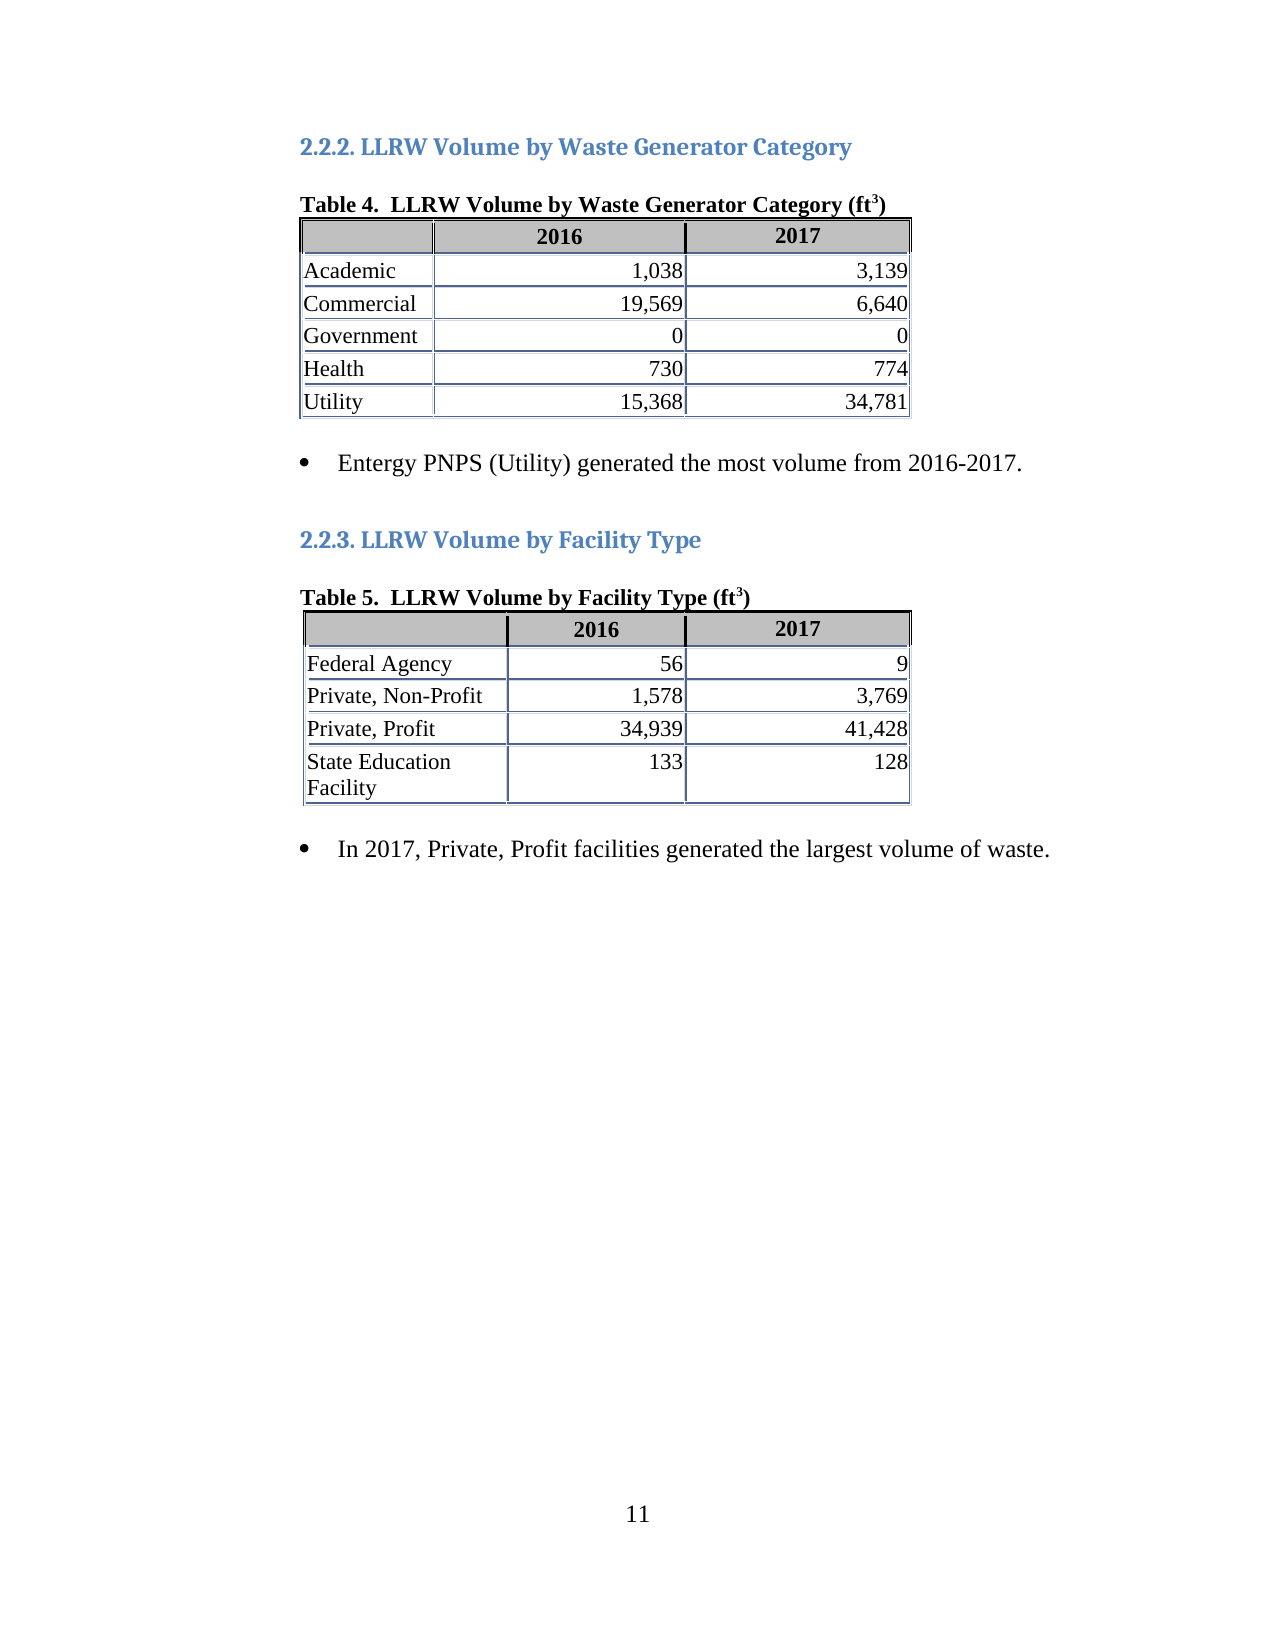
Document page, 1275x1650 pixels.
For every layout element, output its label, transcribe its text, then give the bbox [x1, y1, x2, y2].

table_header 2017 [685, 221, 909, 252]
table_cell State Education Facility [306, 743, 507, 802]
table_cell 0 [685, 318, 910, 350]
table_cell Federal Agency [306, 645, 506, 678]
table_cell 1,578 [509, 681, 684, 711]
table_cell 34,781 [685, 383, 909, 416]
table_cell 19,569 [435, 288, 684, 318]
table_cell 774 [687, 350, 909, 383]
text Table 4. LLRW Volume by Waste Generator Category (ft3) [150, 191, 1125, 217]
subtitle 2.2.2. LLRW Volume by Waste Generator Category [225, 133, 1125, 162]
table_cell 9 [687, 645, 909, 678]
table_cell Commercial [303, 285, 432, 318]
table_cell Government [301, 318, 433, 350]
table_cell 0 [435, 321, 684, 350]
text Table 5. LLRW Volume by Facility Type (ft3) [150, 584, 1125, 610]
table_header 2016 [434, 219, 685, 252]
table_cell 133 [507, 747, 685, 802]
table_header 2016 [507, 612, 685, 645]
table_cell 1,038 [435, 256, 684, 285]
table_header [306, 612, 507, 645]
list Entergy PNPS (Utility) generated the most volume from 2016-2017. [300, 448, 1125, 477]
table_cell Health [303, 350, 432, 383]
table_header [303, 221, 433, 252]
table_cell 56 [509, 649, 684, 678]
table_cell Private, Non-Profit [304, 678, 506, 711]
subtitle 2.2.3. LLRW Volume by Facility Type [225, 526, 1125, 555]
list In 2017, Private, Profit facilities generated the largest volume of waste. [300, 834, 1125, 863]
table_cell 128 [685, 743, 909, 802]
table_cell 6,640 [687, 285, 909, 318]
table_cell Academic [303, 252, 432, 285]
table_cell Utility [303, 383, 433, 416]
table_cell 41,428 [685, 711, 910, 743]
table_cell 34,939 [509, 714, 684, 743]
table_header 2017 [685, 613, 909, 645]
table_cell 3,769 [687, 678, 910, 711]
table_cell 15,368 [434, 387, 685, 416]
table_cell Private, Profit [304, 711, 507, 743]
table_cell 3,139 [687, 252, 909, 285]
table_cell 730 [435, 354, 684, 383]
